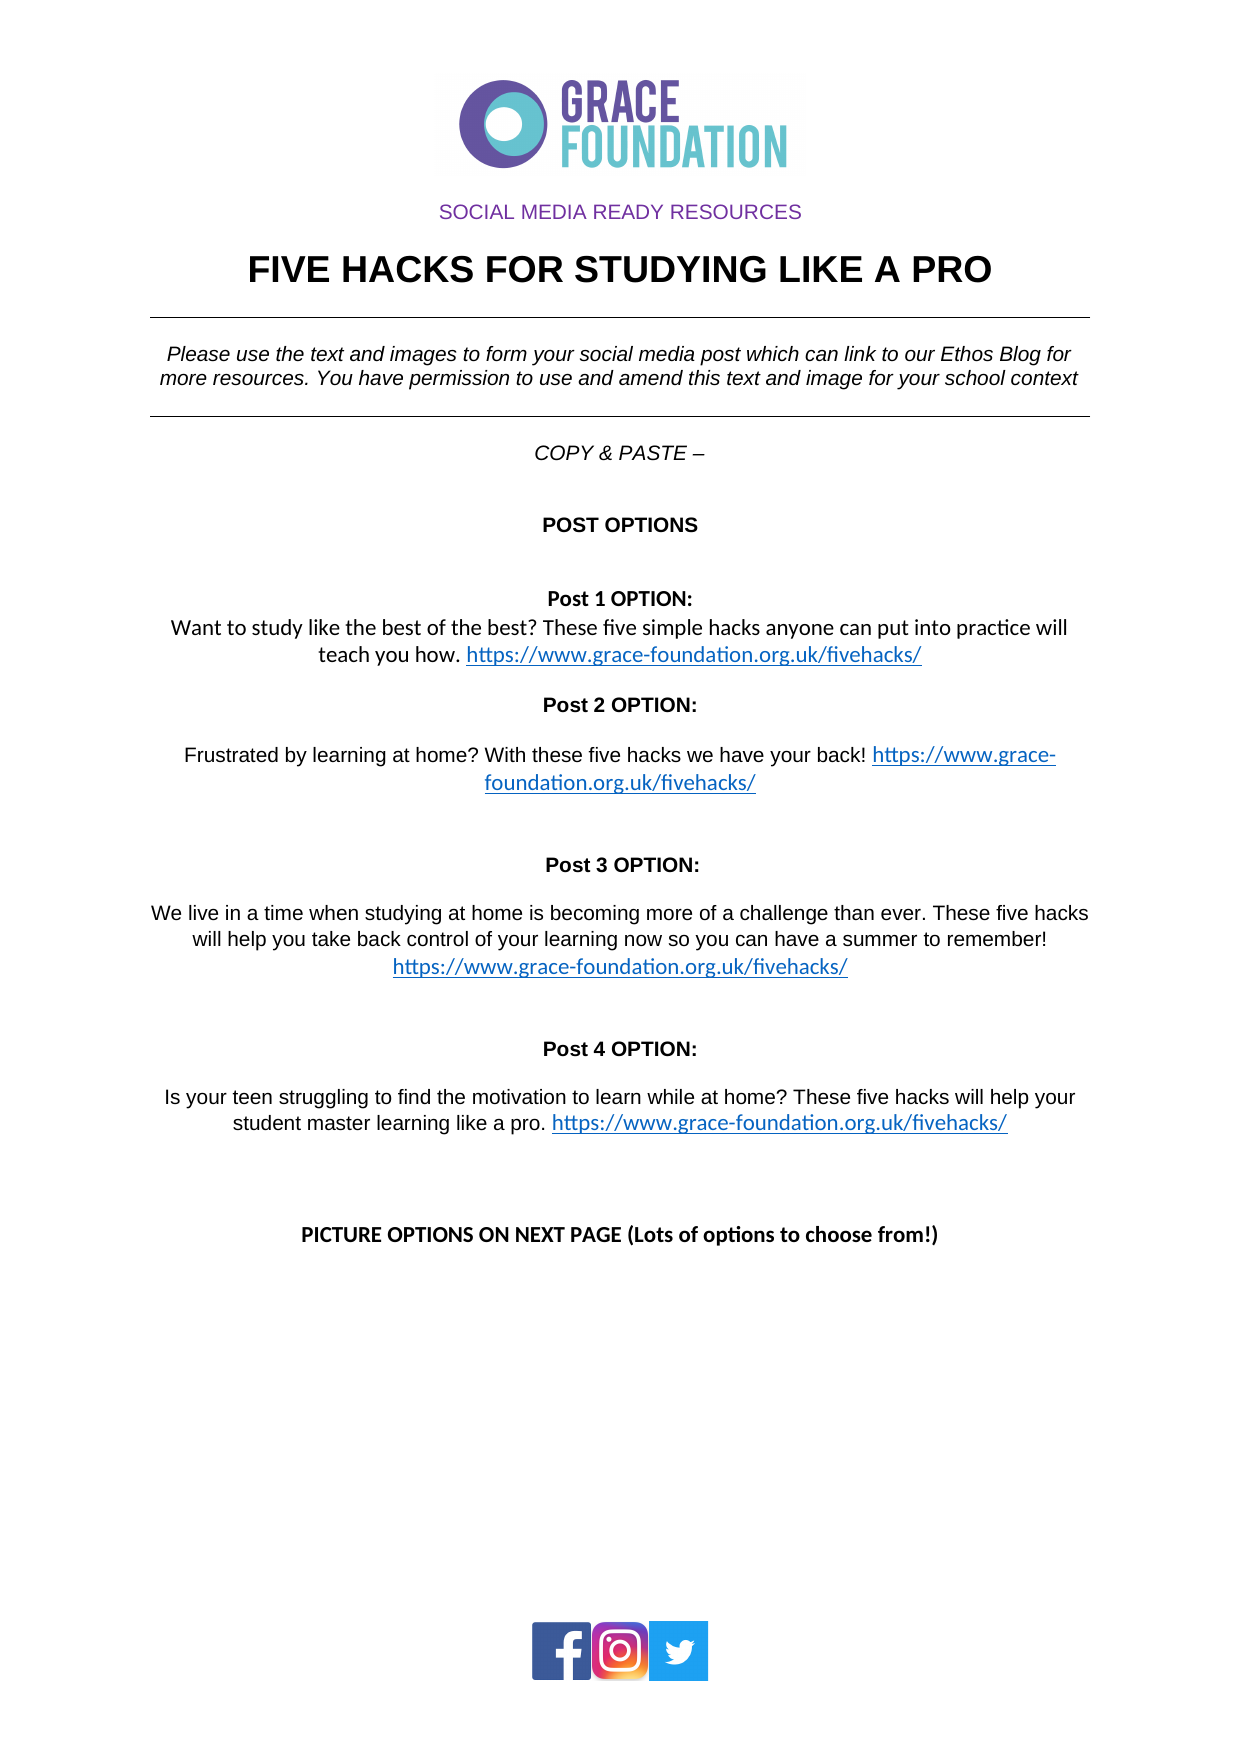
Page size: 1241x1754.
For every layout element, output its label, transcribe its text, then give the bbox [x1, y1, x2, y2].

text Post 2 OPTION: [150, 693, 1090, 717]
text We live in a time when studying at home is becoming more of a challenge than ever. These five hacks will help you take back control of your learning now so you can have a summer to remember! https://www.grace-foundation.org.uk/fivehacks/ [150, 901, 1090, 981]
text Post 1 OPTION: [150, 584, 1090, 613]
text POST OPTIONS [150, 513, 1090, 537]
text Is your teen struggling to find the motivation to learn while at home? These five hacks will help your student master learning like a pro. https://www.grace-foundation.org.uk/fivehacks/ [150, 1084, 1090, 1136]
text Want to study like the best of the best? These five simple hacks anyone can put into practice will teach you how. https://www.grace-foundation.org.uk/fivehacks/ [150, 613, 1090, 669]
text Please use the text and images to form your social media post which can link to our Ethos Blog for more resources. You have permission to use and amend this text and image for your school context [150, 342, 1090, 390]
picture [532, 1621, 709, 1681]
text Post 3 OPTION: [150, 853, 1090, 877]
text PICTURE OPTIONS ON NEXT PAGE (Lots of options to choose from!) [150, 1221, 1090, 1248]
text COPY & PASTE – [150, 441, 1090, 465]
picture [434, 73, 806, 176]
text SOCIAL MEDIA READY RESOURCES [150, 200, 1090, 224]
text Post 4 OPTION: [150, 1037, 1090, 1061]
text FIVE HACKS FOR STUDYING LIKE A PRO [150, 248, 1090, 291]
text Frustrated by learning at home? With these five hacks we have your back! https://www.grace-foundation.org.uk/fivehacks/ [150, 741, 1090, 797]
